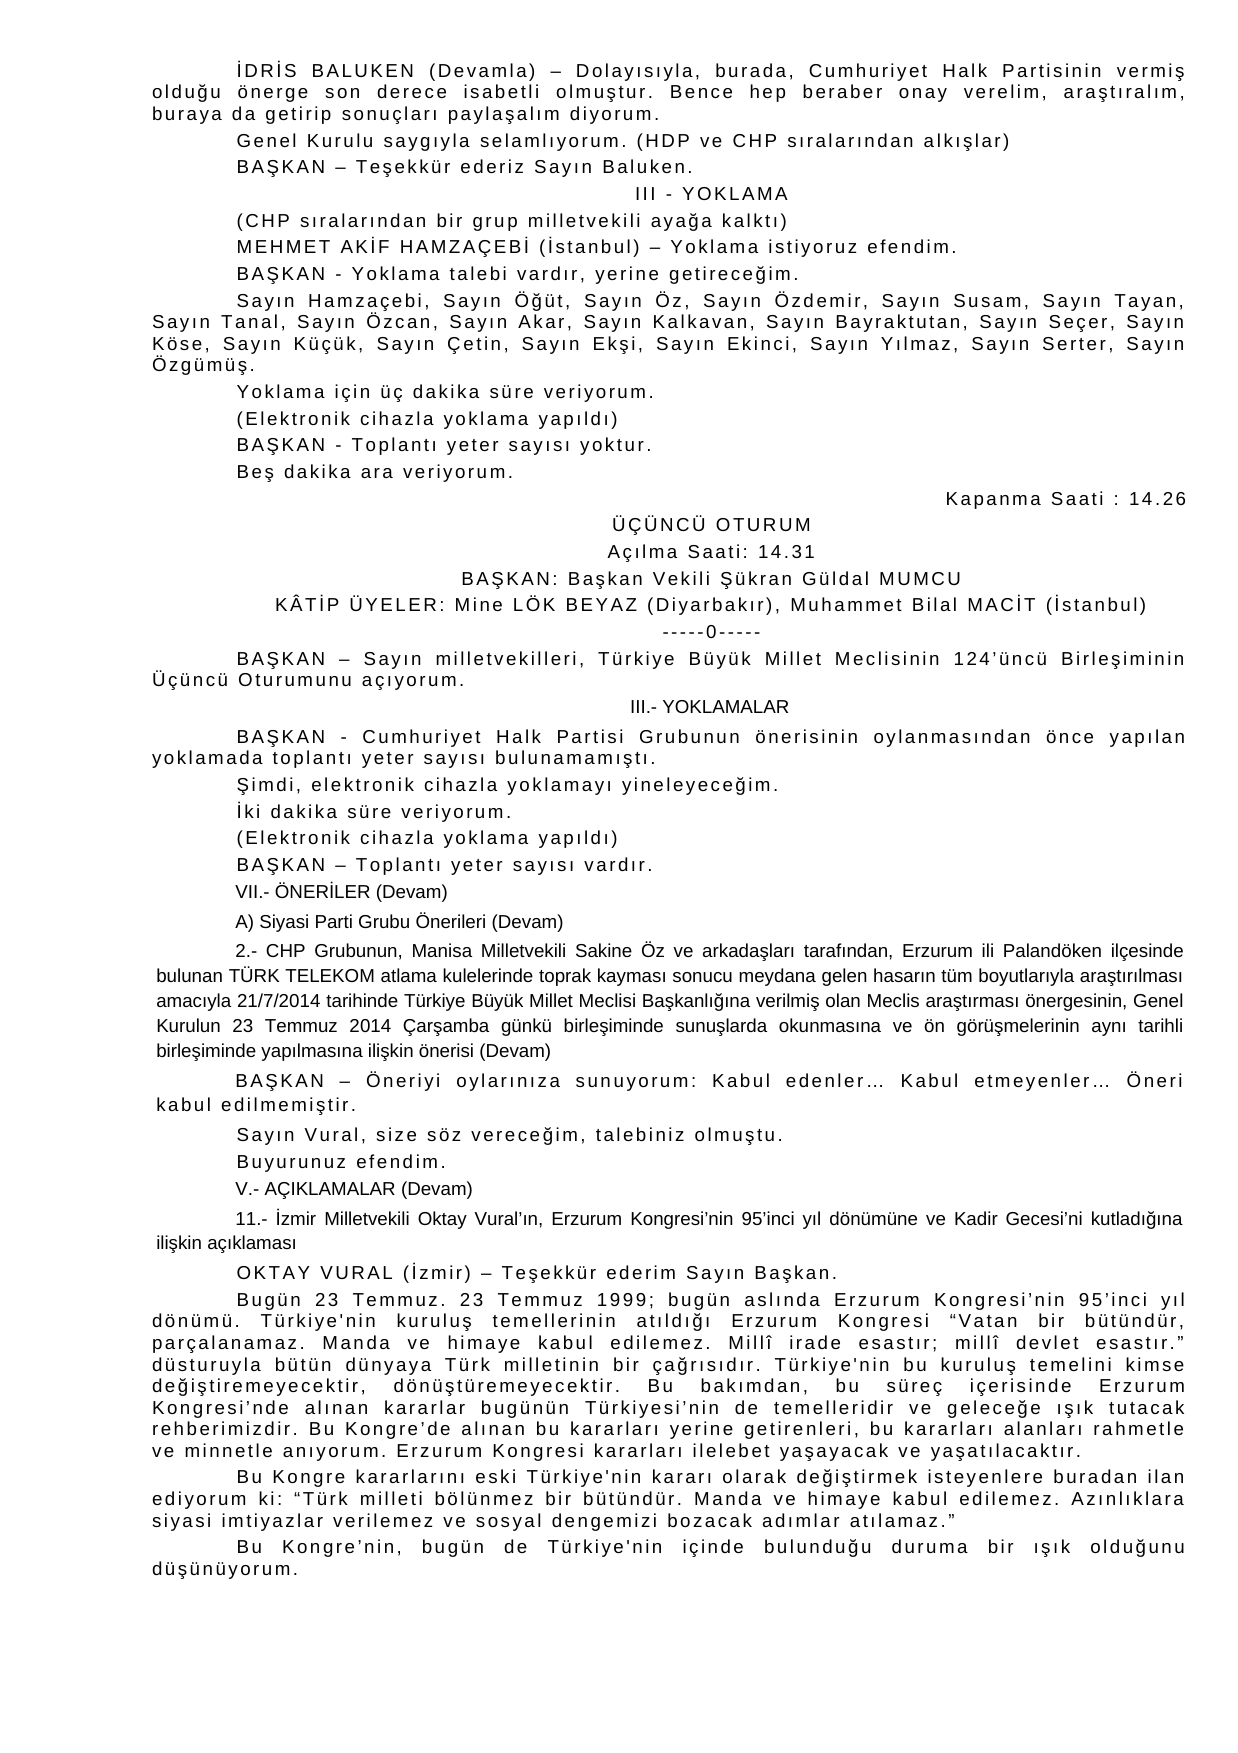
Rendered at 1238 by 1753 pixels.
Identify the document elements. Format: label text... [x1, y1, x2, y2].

text MEHMET AKİF HAMZAÇEBİ (İstanbul) – Yoklama istiyoruz efendim. [152, 236, 1186, 258]
text BAŞKAN - Cumhuriyet Halk Partisi Grubunun önerisinin oylanmasından önce yapılan yoklamada toplantı yeter sayısı bulunamamıştı. [152, 726, 1186, 769]
text (CHP sıralarından bir grup milletvekili ayağa kalktı) [152, 209, 1186, 231]
text Açılma Saati: 14.31 [152, 541, 1186, 562]
text KÂTİP ÜYELER: Mine LÖK BEYAZ (Diyarbakır), Muhammet Bilal MACİT (İstanbul) [152, 594, 1186, 616]
text Sayın Hamzaçebi, Sayın Öğüt, Sayın Öz, Sayın Özdemir, Sayın Susam, Sayın Tayan, Sayın Tanal, Sayın Özcan, Sayın Akar, Sayın Kalkavan, Sayın Bayraktutan, Sayın Seçer, Sayın Köse, Sayın Küçük, Sayın Çetin, Sayın Ekşi, Sayın Ekinci, Sayın Yılmaz, Sayın Serter, Sayın Özgümüş. [152, 289, 1186, 376]
text Şimdi, elektronik cihazla yoklamayı yineleyeceğim. [152, 774, 1186, 795]
text Bu Kongre kararlarını eski Türkiye'nin kararı olarak değiştirmek isteyenlere buradan ilan ediyorum ki: “Türk milleti bölünmez bir bütündür. Manda ve himaye kabul edilemez. Azınlıklara siyasi imtiyazlar verilemez ve sosyal dengemizi bozacak adımlar atılamaz.” [152, 1466, 1186, 1531]
text (Elektronik cihazla yoklama yapıldı) [152, 407, 1186, 429]
text Buyurunuz efendim. [152, 1151, 1186, 1172]
text BAŞKAN - Yoklama talebi vardır, yerine getireceğim. [152, 263, 1186, 284]
text Bu Kongre’nin, bugün de Türkiye'nin içinde bulunduğu duruma bir ışık olduğunu düşünüyorum. [152, 1536, 1186, 1579]
text OKTAY VURAL (İzmir) – Teşekkür ederim Sayın Başkan. [152, 1262, 1186, 1283]
text Sayın Vural, size söz vereceğim, talebiniz olmuştu. [152, 1124, 1186, 1146]
text 11.- İzmir Milletvekili Oktay Vural’ın, Erzurum Kongresi’nin 95’inci yıl dönümüne ve Kadir Gecesi’ni kutladığına ilişkin açıklaması [156, 1207, 1184, 1254]
text Yoklama için üç dakika süre veriyorum. [152, 381, 1186, 402]
text BAŞKAN – Öneriyi oylarınıza sunuyorum: Kabul edenler… Kabul etmeyenler… Öneri kabul edilmemiştir. [156, 1069, 1184, 1116]
text İki dakika süre veriyorum. [152, 801, 1186, 822]
text BAŞKAN – Teşekkür ederiz Sayın Baluken. [152, 156, 1186, 178]
text V.- AÇIKLAMALAR (Devam) [156, 1177, 1184, 1199]
text Genel Kurulu saygıyla selamlıyorum. (HDP ve CHP sıralarından alkışlar) [152, 129, 1186, 151]
text BAŞKAN - Toplantı yeter sayısı yoktur. [152, 434, 1186, 456]
text İDRİS BALUKEN (Devamla) – Dolayısıyla, burada, Cumhuriyet Halk Partisinin vermiş olduğu önerge son derece isabetli olmuştur. Bence hep beraber onay verelim, araştıralım, buraya da getirip sonuçları paylaşalım diyorum. [152, 60, 1186, 124]
text BAŞKAN – Toplantı yeter sayısı vardır. [152, 854, 1186, 875]
text Beş dakika ara veriyorum. [152, 461, 1186, 482]
text BAŞKAN – Sayın milletvekilleri, Türkiye Büyük Millet Meclisinin 124’üncü Birleşiminin Üçüncü Oturumunu açıyorum. [152, 647, 1186, 691]
text Kapanma Saati : 14.26 [152, 487, 1186, 509]
text ÜÇÜNCÜ OTURUM [152, 514, 1186, 536]
text VII.- ÖNERİLER (Devam) [156, 881, 1184, 902]
text Bugün 23 Temmuz. 23 Temmuz 1999; bugün aslında Erzurum Kongresi’nin 95’inci yıl dönümü. Türkiye'nin kuruluş temellerinin atıldığı Erzurum Kongresi “Vatan bir bütündür, parçalanamaz. Manda ve himaye kabul edilemez. Millî irade esastır; millî devlet esastır.” düsturuyla bütün dünyaya Türk milletinin bir çağrısıdır. Türkiye'nin bu kuruluş temelini kimse değiştiremeyecektir, dönüştüremeyecektir. Bu bakımdan, bu süreç içerisinde Erzurum Kongresi’nde alınan kararlar bugünün Türkiyesi’nin de temelleridir ve geleceğe ışık tutacak rehberimizdir. Bu Kongre’de alınan bu kararları yerine getirenleri, bu kararları alanları rahmetle ve minnetle anıyorum. Erzurum Kongresi kararları ilelebet yaşayacak ve yaşatılacaktır. [152, 1289, 1186, 1461]
text -----0----- [152, 621, 1186, 642]
text III - YOKLAMA [152, 183, 1186, 204]
text A) Siyasi Parti Grubu Önerileri (Devam) [156, 910, 1184, 932]
text (Elektronik cihazla yoklama yapıldı) [152, 827, 1186, 849]
text BAŞKAN: Başkan Vekili Şükran Güldal MUMCU [152, 567, 1186, 589]
text III.- YOKLAMALAR [156, 696, 1184, 717]
text 2.- CHP Grubunun, Manisa Milletvekili Sakine Öz ve arkadaşları tarafından, Erzurum ili Palandöken ilçesinde bulunan TÜRK TELEKOM atlama kulelerinde toprak kayması sonucu meydana gelen hasarın tüm boyutlarıyla araştırılması amacıyla 21/7/2014 tarihinde Türkiye Büyük Millet Meclisi Başkanlığına verilmiş olan Meclis araştırması önergesinin, Genel Kurulun 23 Temmuz 2014 Çarşamba günkü birleşiminde sunuşlarda okunmasına ve ön görüşmelerinin aynı tarihli birleşiminde yapılmasına ilişkin önerisi (Devam) [156, 940, 1184, 1061]
